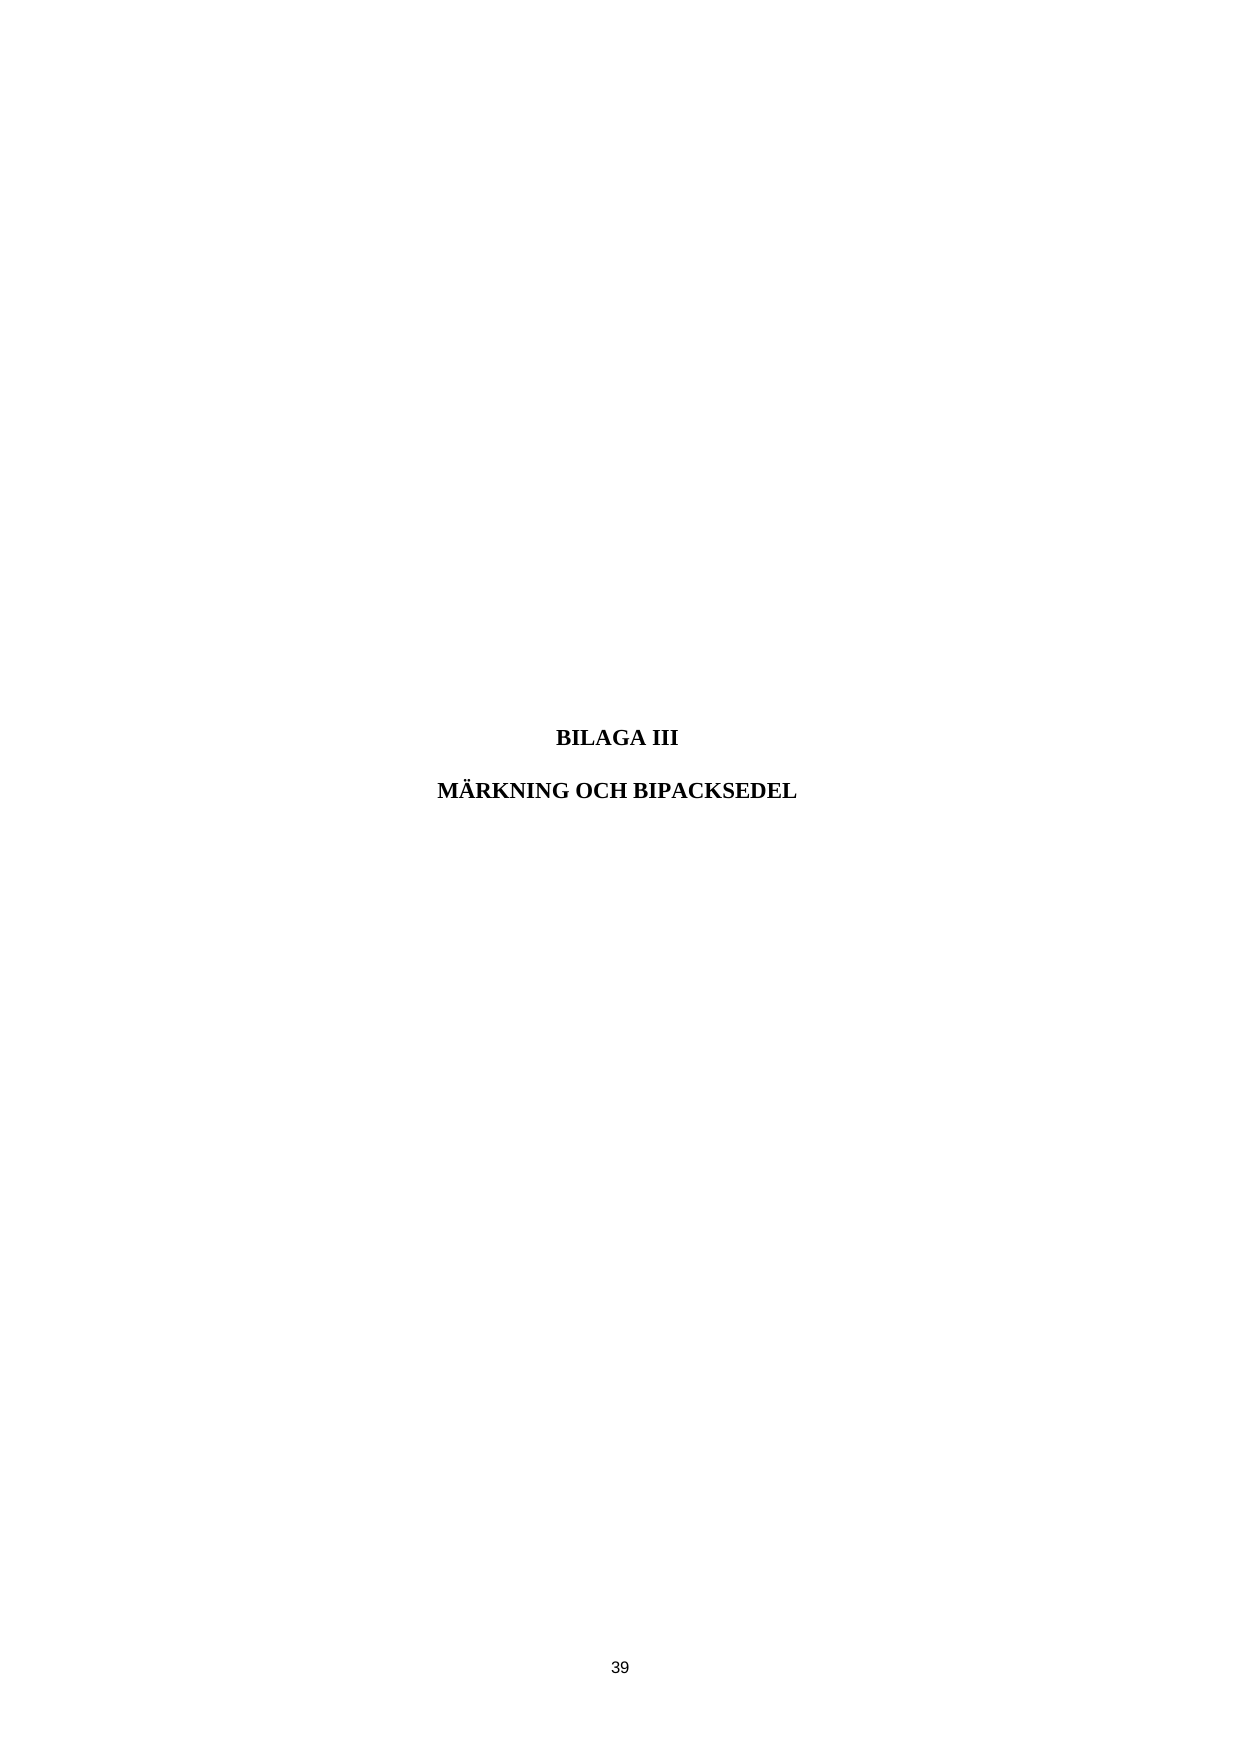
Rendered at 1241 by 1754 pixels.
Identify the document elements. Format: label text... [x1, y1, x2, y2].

text BILAGA III [148, 724, 1093, 751]
text MÄRKNING OCH BIPACKSEDEL [148, 777, 1093, 803]
